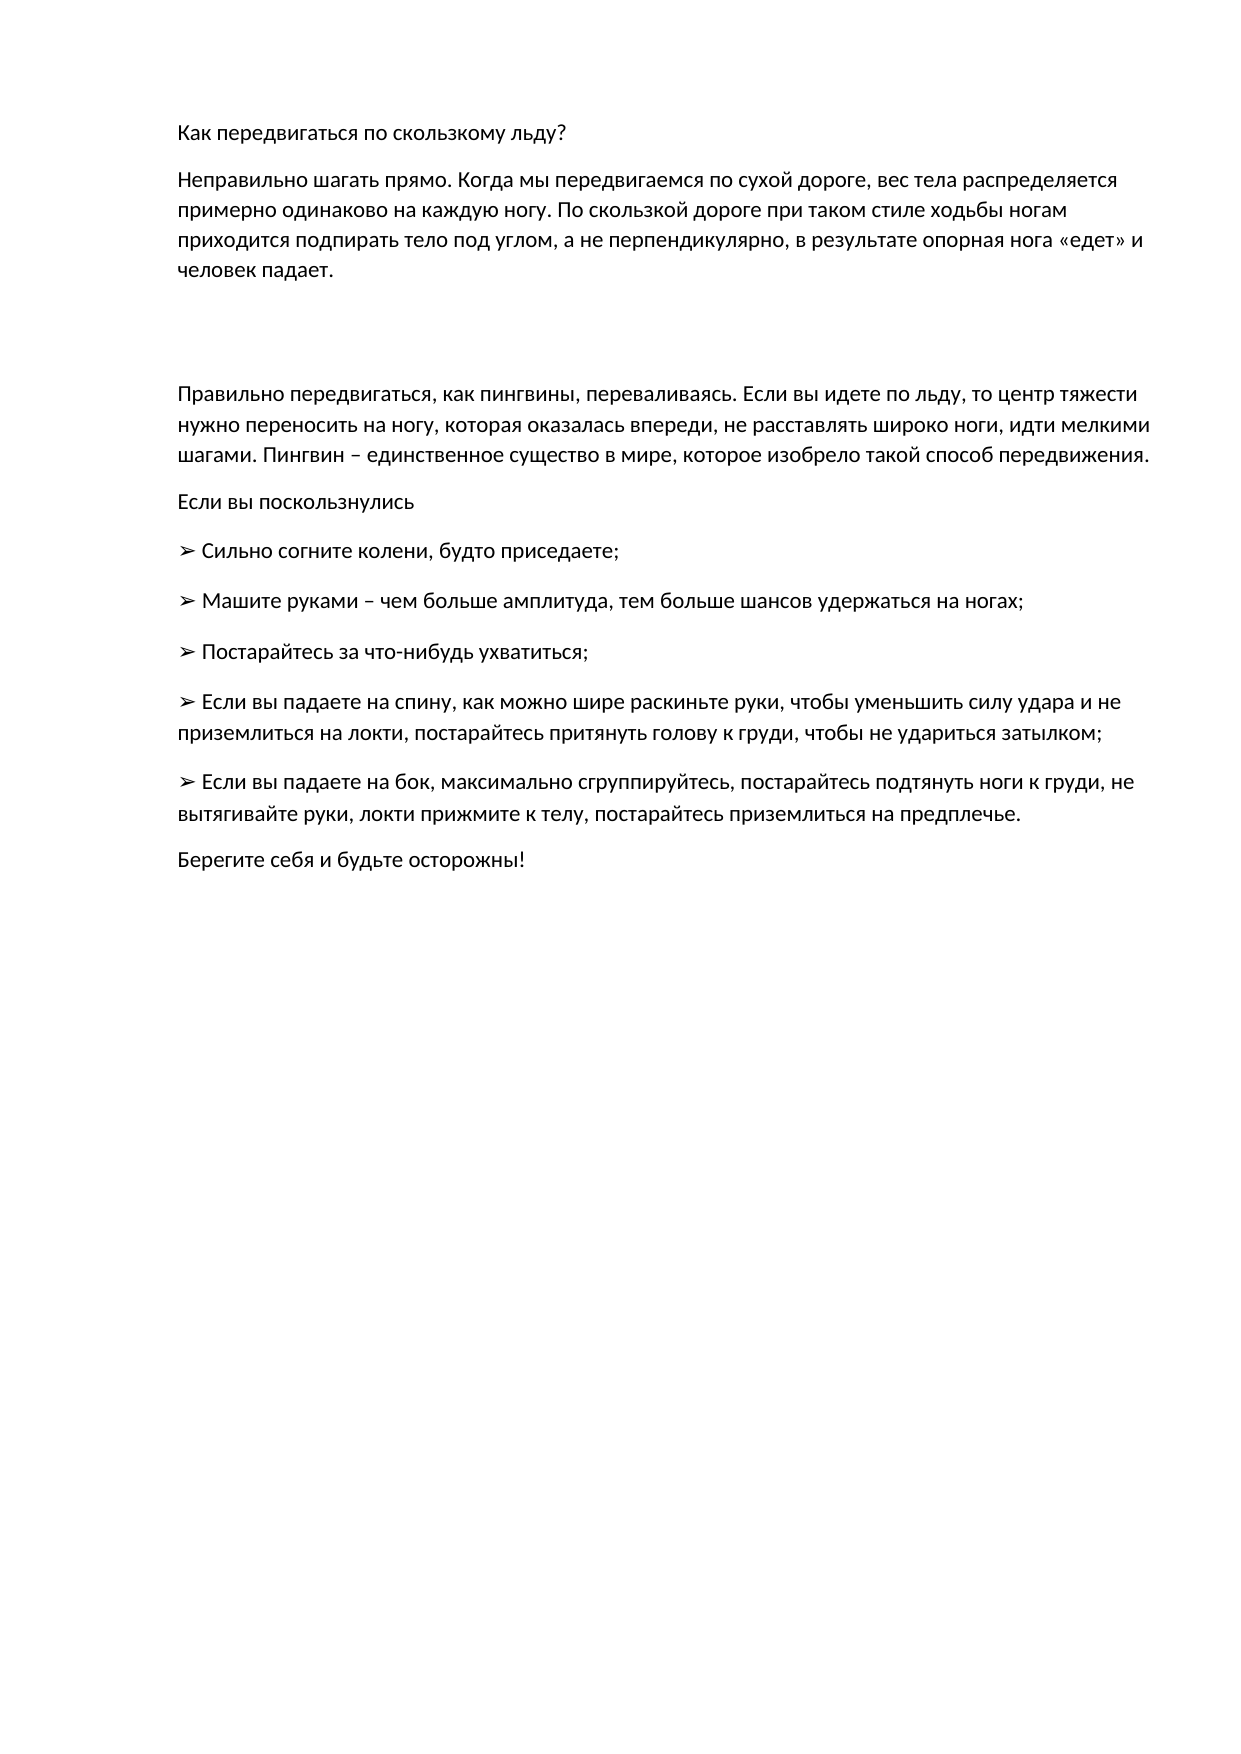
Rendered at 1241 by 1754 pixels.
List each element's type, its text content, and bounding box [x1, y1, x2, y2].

text ➢ Сильно согните колени, будто приседаете; [177, 534, 1152, 565]
text Как передвигаться по скользкому льду? [177, 118, 1152, 146]
text Правильно передвигаться, как пингвины, переваливаясь. Если вы идете по льду, то центр тяжести нужно переносить на ногу, которая оказалась впереди, не расставлять широко ноги, идти мелкими шагами. Пингвин – единственное существо в мире, которое изобрело такой способ передвижения. [177, 379, 1152, 468]
text ➢ Постарайтесь за что-нибудь ухватиться; [177, 634, 1152, 666]
text Неправильно шагать прямо. Когда мы передвигаемся по сухой дороге, вес тела распределяется примерно одинаково на каждую ногу. По скользкой дороге при таком стиле ходьбы ногам приходится подпирать тело под углом, а не перпендикулярно, в результате опорная нога «едет» и человек падает. [177, 165, 1152, 284]
text ➢ Машите руками – чем больше амплитуда, тем больше шансов удержаться на ногах; [177, 584, 1152, 615]
text Берегите себя и будьте осторожны! [177, 846, 1152, 874]
text ➢ Если вы падаете на спину, как можно шире раскиньте руки, чтобы уменьшить силу удара и не приземлиться на локти, постарайтесь притянуть голову к груди, чтобы не удариться затылком; [177, 685, 1152, 746]
text ➢ Если вы падаете на бок, максимально сгруппируйтесь, постарайтесь подтянуть ноги к груди, не вытягивайте руки, локти прижмите к телу, постарайтесь приземлиться на предплечье. [177, 765, 1152, 827]
text Если вы поскользнулись [177, 487, 1152, 515]
